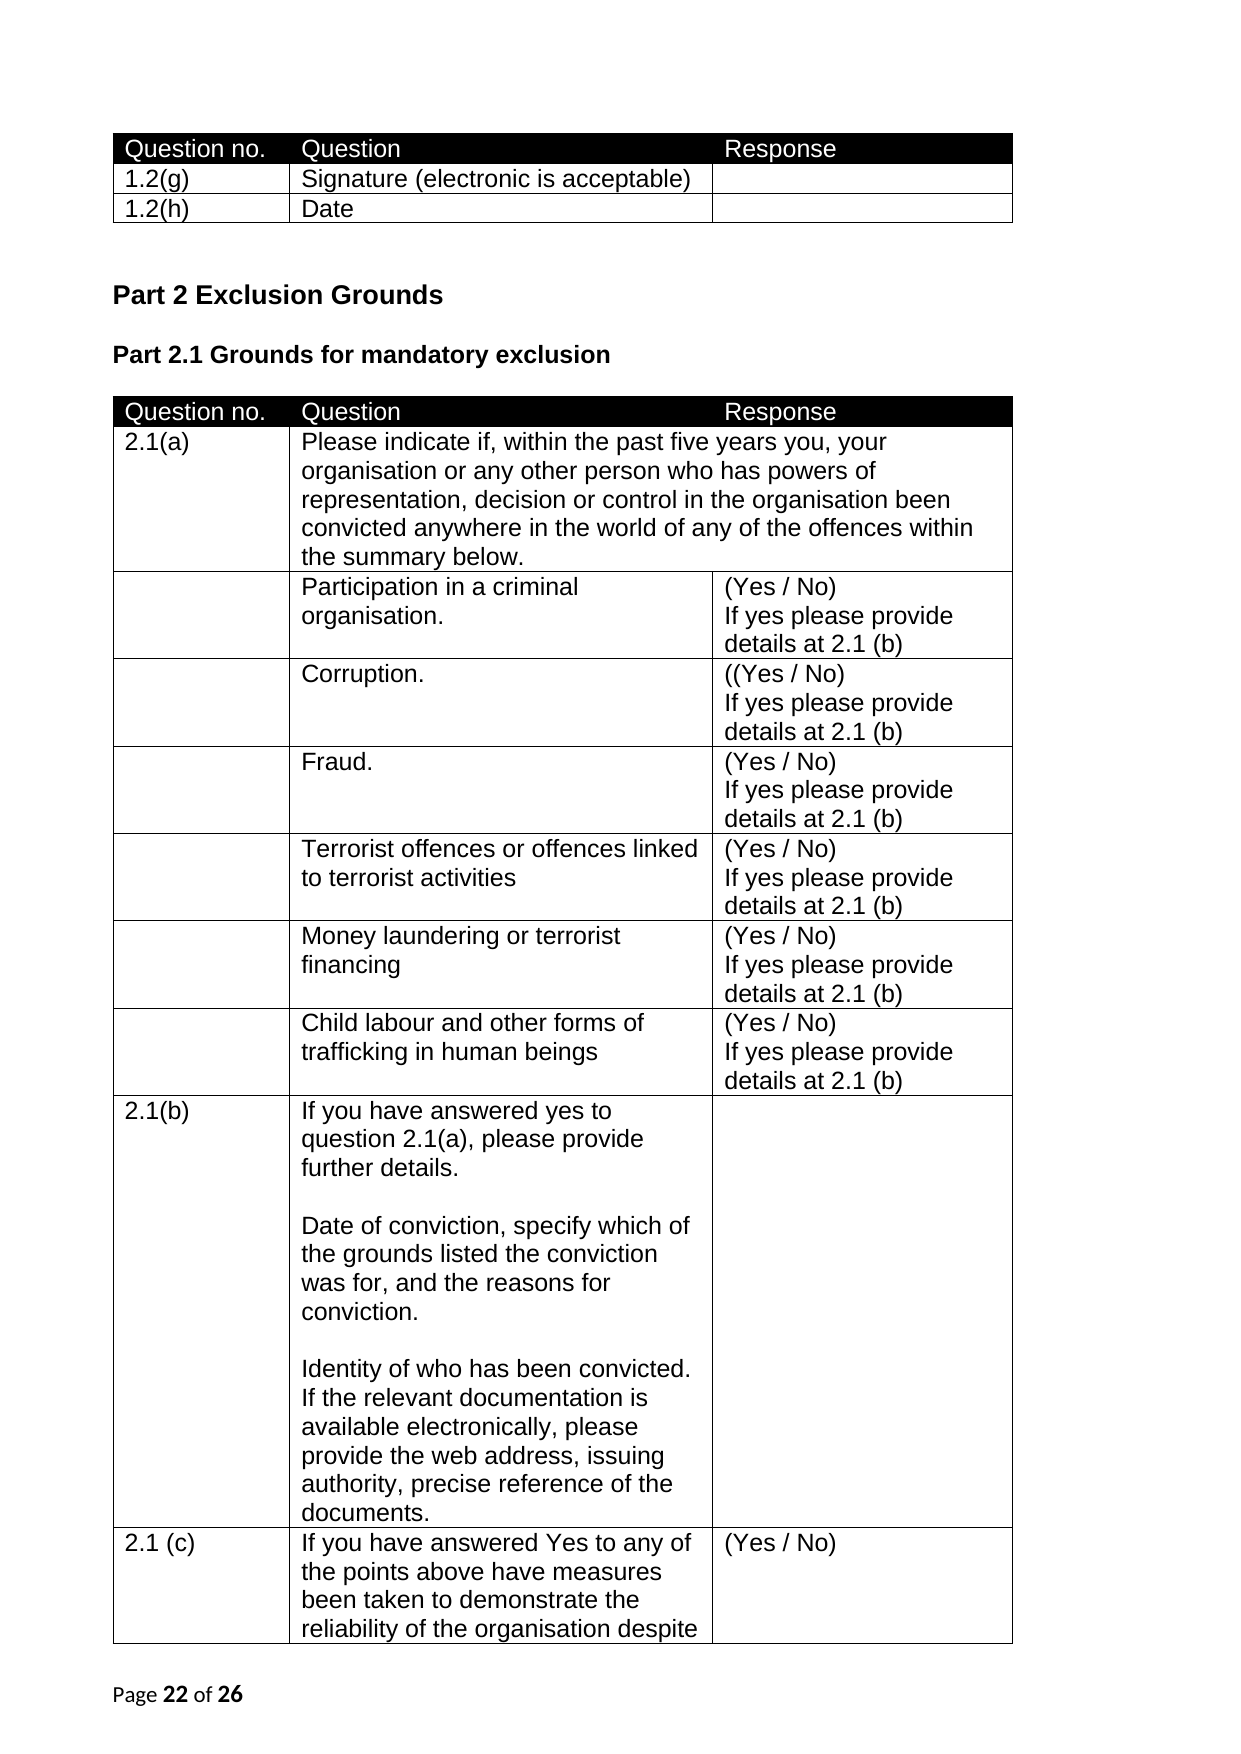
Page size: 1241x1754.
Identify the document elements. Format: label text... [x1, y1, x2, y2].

table_cell Child labour and other forms of trafficking in human beings [290, 1009, 712, 1095]
table_cell [114, 659, 289, 746]
table_header Response [713, 134, 1012, 163]
table_cell If you have answered yes to question 2.1(a), please provide further details. Date of conviction, specify which of the grounds listed the conviction was for, and the reasons for conviction. Identity of who has been convicted. If the relevant documentation is available electronically, please provide the web address, issuing authority, precise reference of the documents. [290, 1096, 712, 1527]
table_cell Money laundering or terrorist financing [290, 921, 712, 1007]
table_header Question [290, 398, 712, 426]
table_cell [713, 194, 1012, 222]
table_cell [114, 921, 289, 1007]
table_cell Terrorist offences or offences linked to terrorist activities [290, 834, 712, 920]
table_cell Signature (electronic is acceptable) [290, 164, 712, 192]
table_cell 2.1(b) [114, 1096, 289, 1527]
table_cell 2.1(a) [114, 427, 289, 571]
table_cell (Yes / No) If yes please provide details at 2.1 (b) [713, 572, 1012, 658]
table_cell (Yes / No) If yes please provide details at 2.1 (b) [713, 747, 1012, 833]
table_cell Fraud. [290, 747, 712, 833]
table_cell [114, 747, 289, 833]
text Part 2.1 Grounds for mandatory exclusion [112, 340, 1167, 369]
table_cell [114, 572, 289, 658]
table_cell (Yes / No) If yes please provide details at 2.1 (b) [713, 921, 1012, 1007]
table_header Response [713, 398, 1012, 426]
table_header Question no. [114, 134, 289, 163]
table_cell Corruption. [290, 659, 712, 746]
table_cell Date [290, 194, 712, 222]
table_cell Participation in a criminal organisation. [290, 572, 712, 658]
table_cell [114, 834, 289, 920]
table_cell (Yes / No) [713, 1528, 1012, 1643]
table_cell (Yes / No) If yes please provide details at 2.1 (b) [713, 834, 1012, 920]
table_header Question no. [114, 398, 289, 426]
table_cell 1.2(h) [114, 194, 289, 222]
table_cell Please indicate if, within the past five years you, your organisation or any other person who has powers of representation, decision or control in the organisation been convicted anywhere in the world of any of the offences within the summary below. [290, 427, 1012, 571]
table_cell 1.2(g) [114, 164, 289, 192]
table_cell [290, 1528, 712, 1643]
text Part 2 Exclusion Grounds [112, 279, 1167, 311]
table_cell ((Yes / No) If yes please provide details at 2.1 (b) [713, 659, 1012, 746]
table_cell 2.1 (c) [114, 1528, 289, 1643]
table_cell [713, 1096, 1012, 1527]
table_cell (Yes / No) If yes please provide details at 2.1 (b) [713, 1009, 1012, 1095]
table_cell [713, 164, 1012, 192]
table_header Question [290, 134, 712, 163]
table_cell [114, 1009, 289, 1095]
